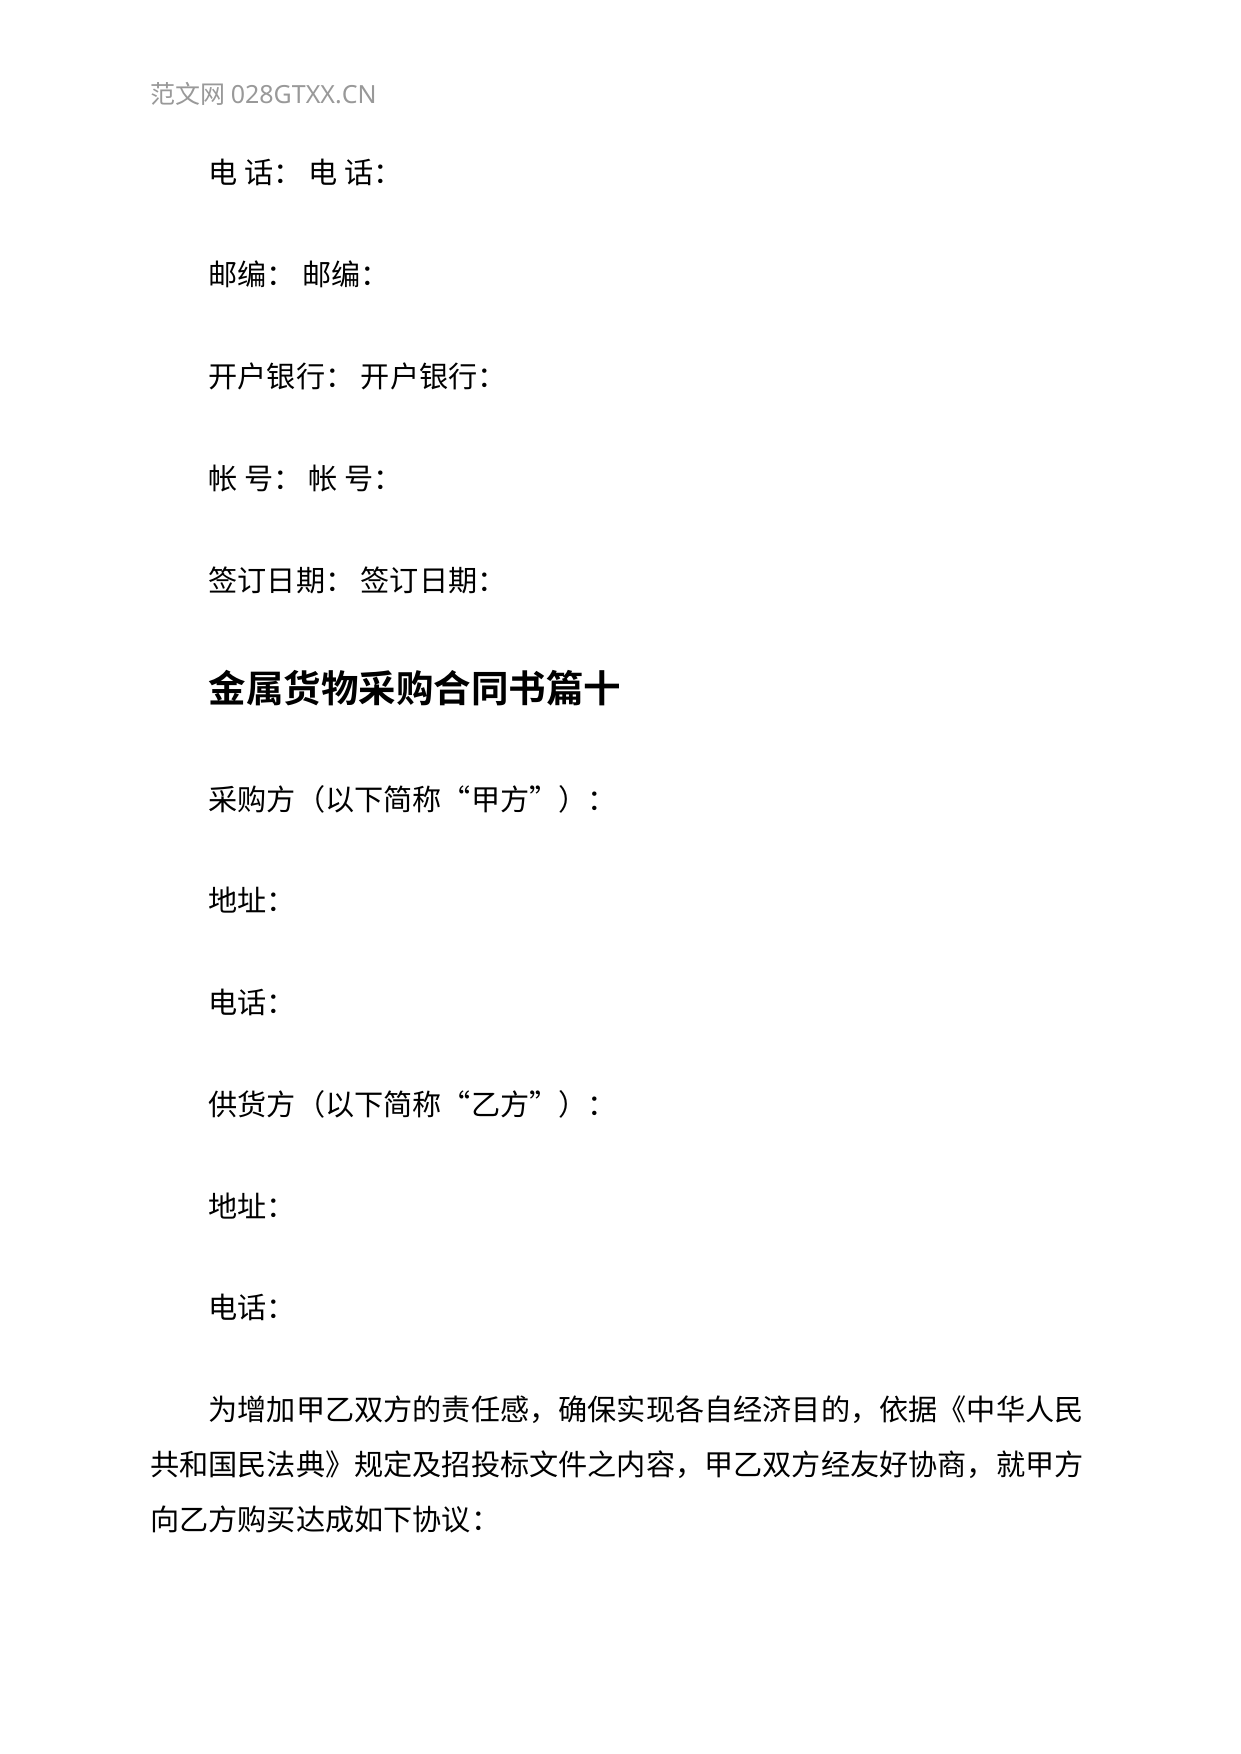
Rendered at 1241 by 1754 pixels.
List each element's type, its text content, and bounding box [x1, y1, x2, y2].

text 地址： [150, 878, 1090, 920]
text 签订日期： 签订日期： [150, 557, 1090, 599]
text 为增加甲乙双方的责任感，确保实现各自经济目的，依据《中华人民共和国民法典》规定及招投标文件之内容，甲乙双方经友好协商，就甲方向乙方购买达成如下协议： [150, 1387, 1090, 1539]
text 采购方（以下简称“甲方”）： [150, 776, 1090, 818]
text 金属货物采购合同书篇十 [150, 659, 1090, 713]
text 电话： [150, 1285, 1090, 1327]
text 帐 号： 帐 号： [150, 455, 1090, 498]
text 供货方（以下简称“乙方”）： [150, 1082, 1090, 1124]
text 邮编： 邮编： [150, 252, 1090, 294]
text 开户银行： 开户银行： [150, 353, 1090, 396]
text 地址： [150, 1183, 1090, 1226]
text 电 话： 电 话： [150, 150, 1090, 192]
text 电话： [150, 980, 1090, 1022]
